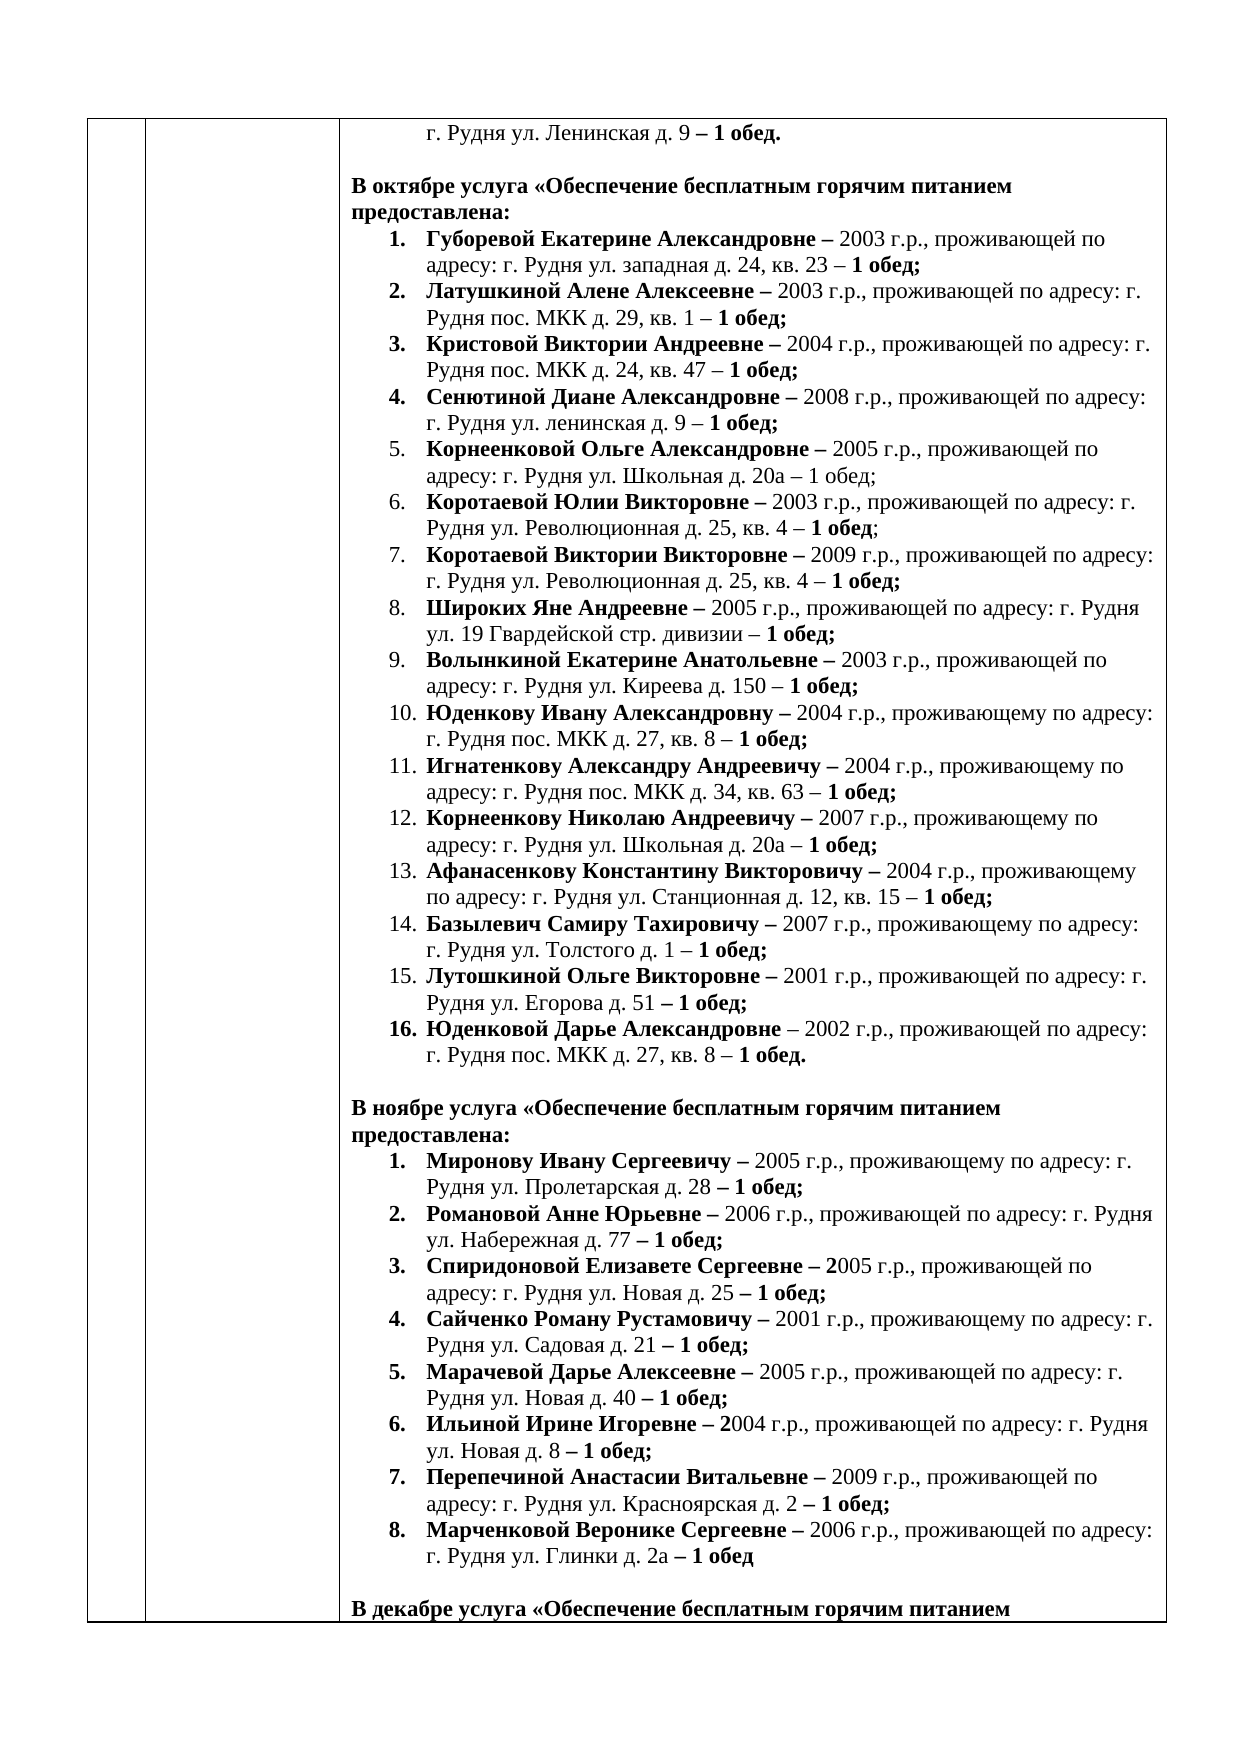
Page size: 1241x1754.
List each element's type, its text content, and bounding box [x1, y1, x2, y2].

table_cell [340, 119, 1166, 1621]
table_cell 4 [88, 119, 145, 1621]
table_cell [146, 119, 339, 1621]
